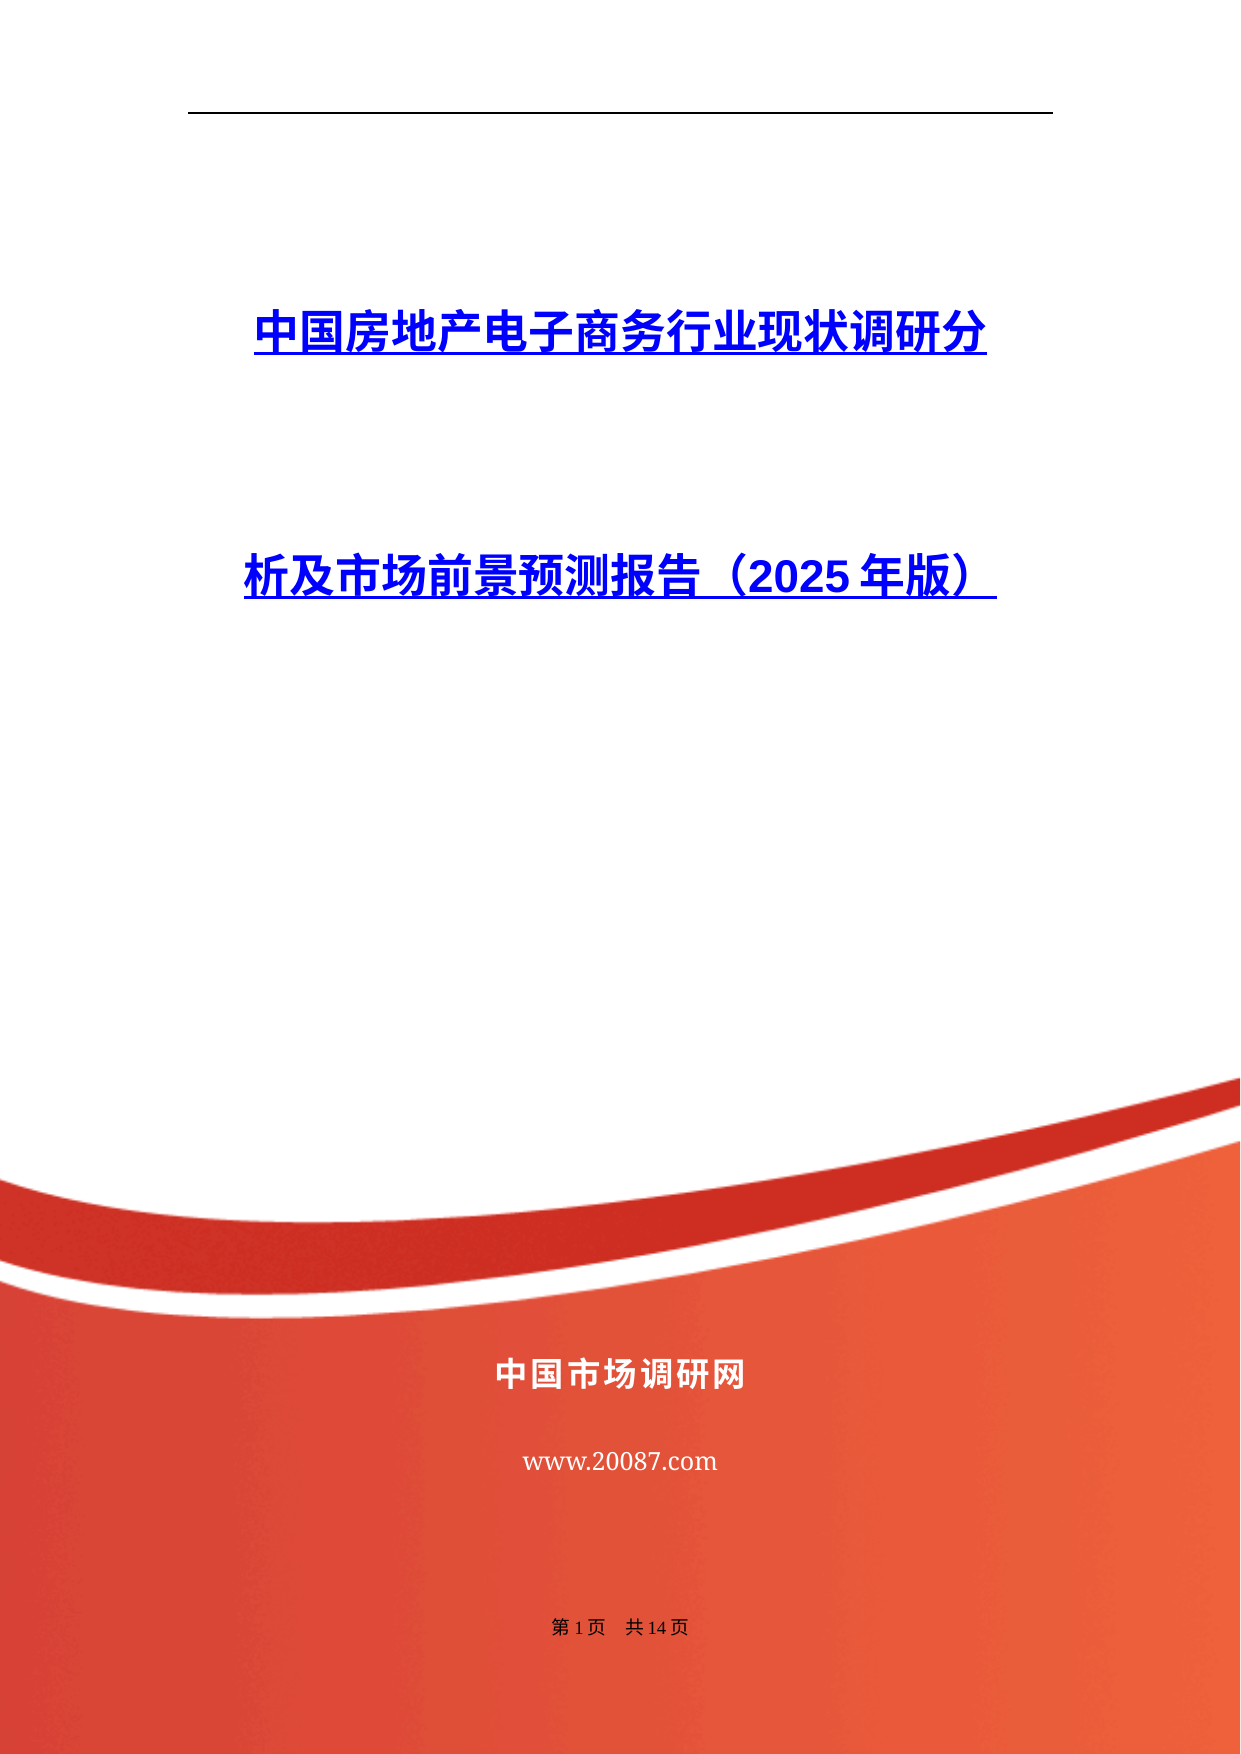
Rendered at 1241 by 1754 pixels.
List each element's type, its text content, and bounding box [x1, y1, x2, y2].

picture [0, 1006, 1241, 1754]
table_header 中国房地产电子商务行业现状调研分析及市场前景预测报告（2025年版） [188, 207, 1053, 773]
text www.20087.com [187, 1428, 1053, 1493]
subtitle 中国市场调研网 [187, 1339, 1053, 1404]
